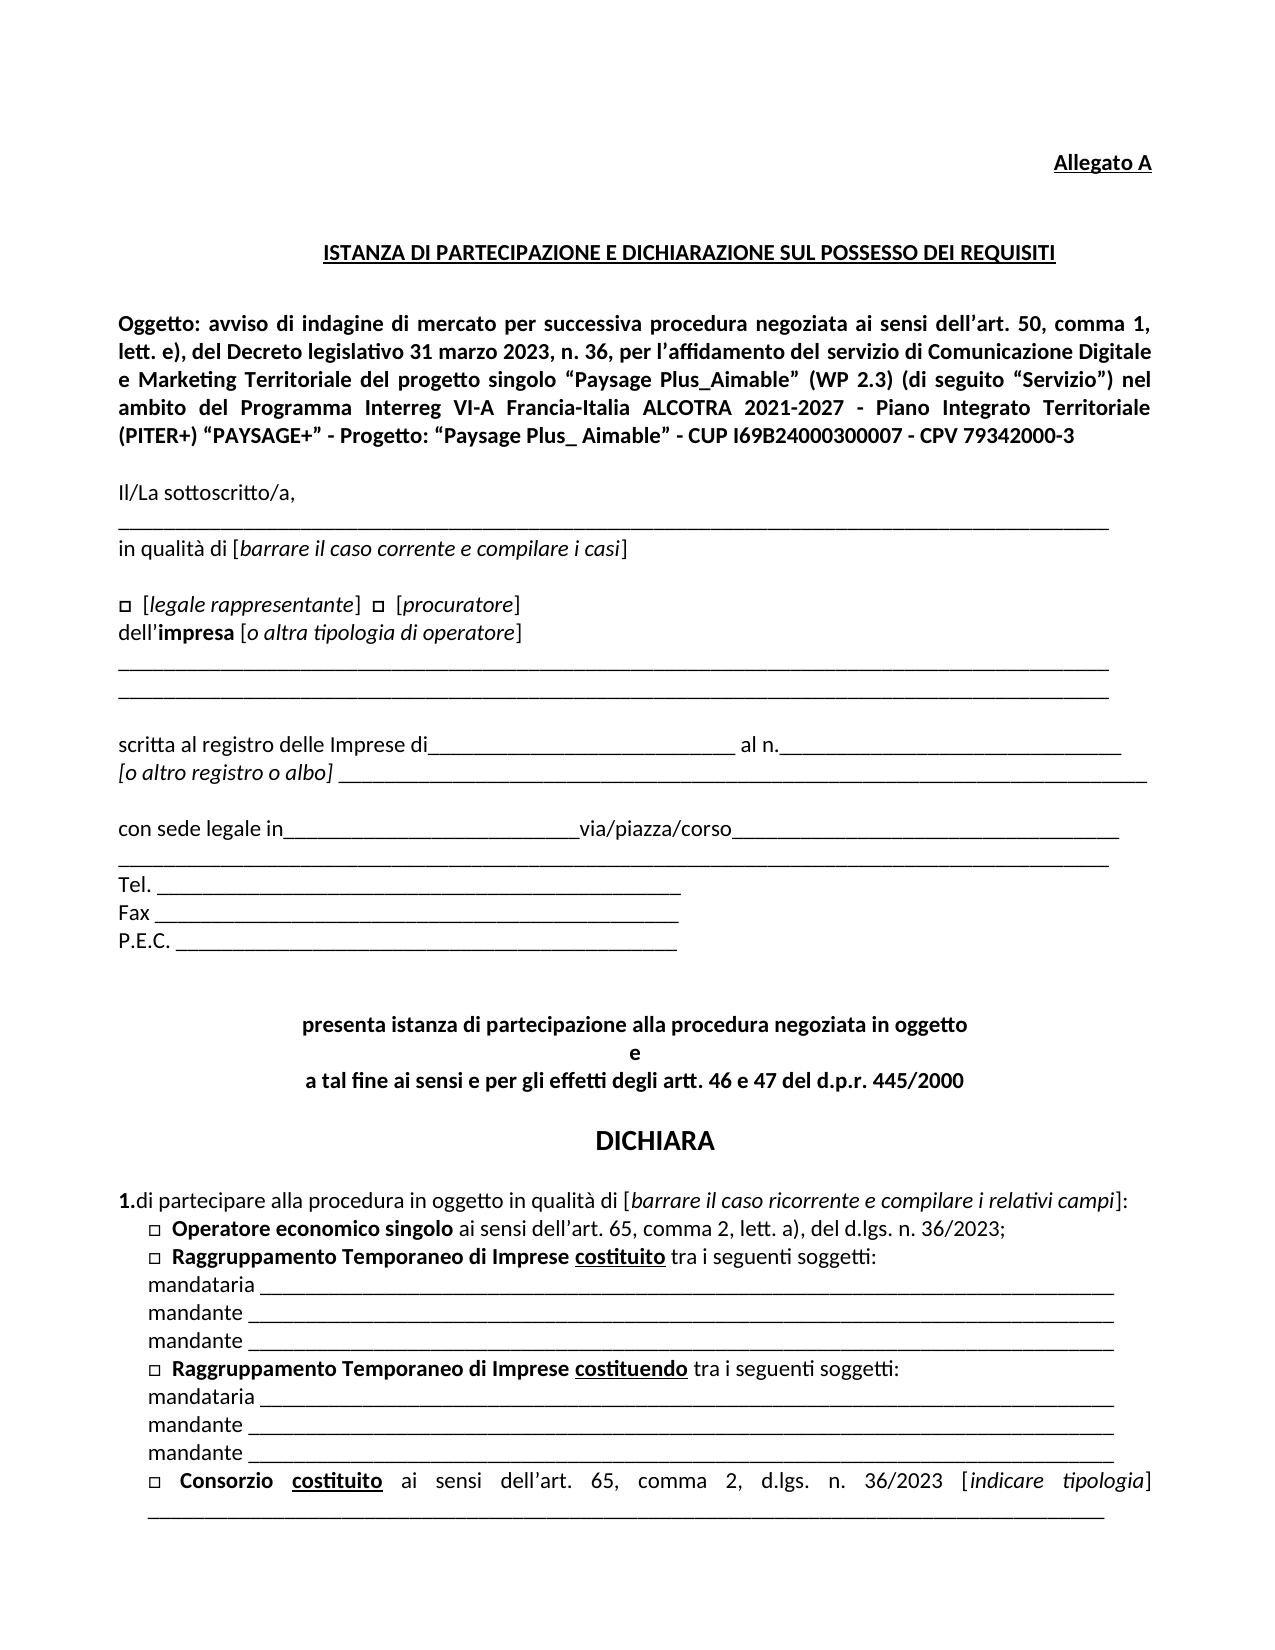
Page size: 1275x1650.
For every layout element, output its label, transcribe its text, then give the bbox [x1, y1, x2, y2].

text ISTANZA DI PARTECIPAZIONE E DICHIARAZIONE SUL POSSESSO DEI REQUISITI [118, 238, 1261, 266]
text e [118, 1038, 1152, 1066]
text presenta istanza di partecipazione alla procedura negoziata in oggetto [118, 1010, 1152, 1038]
text _______________________________________________________________________________________ [118, 646, 1261, 674]
text dell’impresa [o altra tipologia di operatore] [118, 618, 1261, 646]
text con sede legale in__________________________via/piazza/corso__________________________________ _______________________________________________________________________________________ [118, 814, 1261, 870]
text mandante ____________________________________________________________________________ [148, 1298, 1152, 1326]
text Allegato A [118, 148, 1152, 176]
text P.E.C. ____________________________________________ [118, 926, 1261, 954]
text Tel. ______________________________________________ [118, 870, 1261, 898]
text Oggetto: avviso di indagine di mercato per successiva procedura negoziata ai sensi dell’art. 50, comma 1, lett. e), del Decreto legislativo 31 marzo 2023, n. 36, per l’affidamento del servizio di Comunicazione Digitale e Marketing Territoriale del progetto singolo “Paysage Plus_Aimable” (WP 2.3) (di seguito “Servizio”) nel ambito del Programma Interreg VI-A Francia-Italia ALCOTRA 2021-2027 - Piano Integrato Territoriale (PITER+) “PAYSAGE+” - Progetto: “Paysage Plus_ Aimable” - CUP I69B24000300007 - CPV 79342000-3 [118, 309, 1152, 449]
text □ [legale rappresentante] □ [procuratore] [118, 590, 1261, 618]
text scritta al registro delle Imprese di___________________________ al n.______________________________ [118, 730, 1261, 758]
text mandataria ___________________________________________________________________________ [148, 1270, 1152, 1298]
text in qualità di [barrare il caso corrente e compilare i casi] [118, 534, 1261, 562]
text 1.di partecipare alla procedura in oggetto in qualità di [barrare il caso ricorrente e compilare i relativi campi]: [118, 1186, 1152, 1214]
text Il/La sottoscritto/a, [118, 478, 1261, 506]
text Fax ______________________________________________ [118, 898, 1261, 926]
text mandante ____________________________________________________________________________ [148, 1438, 1152, 1466]
text _______________________________________________________________________________________ [118, 674, 1261, 702]
text _______________________________________________________________________________________ [118, 506, 1261, 534]
text a tal fine ai sensi e per gli effetti degli artt. 46 e 47 del d.p.r. 445/2000 [118, 1066, 1152, 1094]
text [o altro registro o albo] _______________________________________________________________________ [118, 758, 1261, 786]
text DICHIARA [118, 1122, 1192, 1158]
text mandante ____________________________________________________________________________ [148, 1326, 1152, 1354]
text □ Operatore economico singolo ai sensi dell’art. 65, comma 2, lett. a), del d.lgs. n. 36/2023; [148, 1214, 1152, 1242]
text mandataria ___________________________________________________________________________ [148, 1382, 1152, 1410]
text □ Raggruppamento Temporaneo di Imprese costituendo tra i seguenti soggetti: [148, 1354, 1152, 1382]
text □ Consorzio costituito ai sensi dell’art. 65, comma 2, d.lgs. n. 36/2023 [indicare tipologia] ____________________________________________________________________________________ [148, 1466, 1152, 1522]
text □ Raggruppamento Temporaneo di Imprese costituito tra i seguenti soggetti: [148, 1242, 1152, 1270]
text mandante ____________________________________________________________________________ [148, 1410, 1152, 1438]
